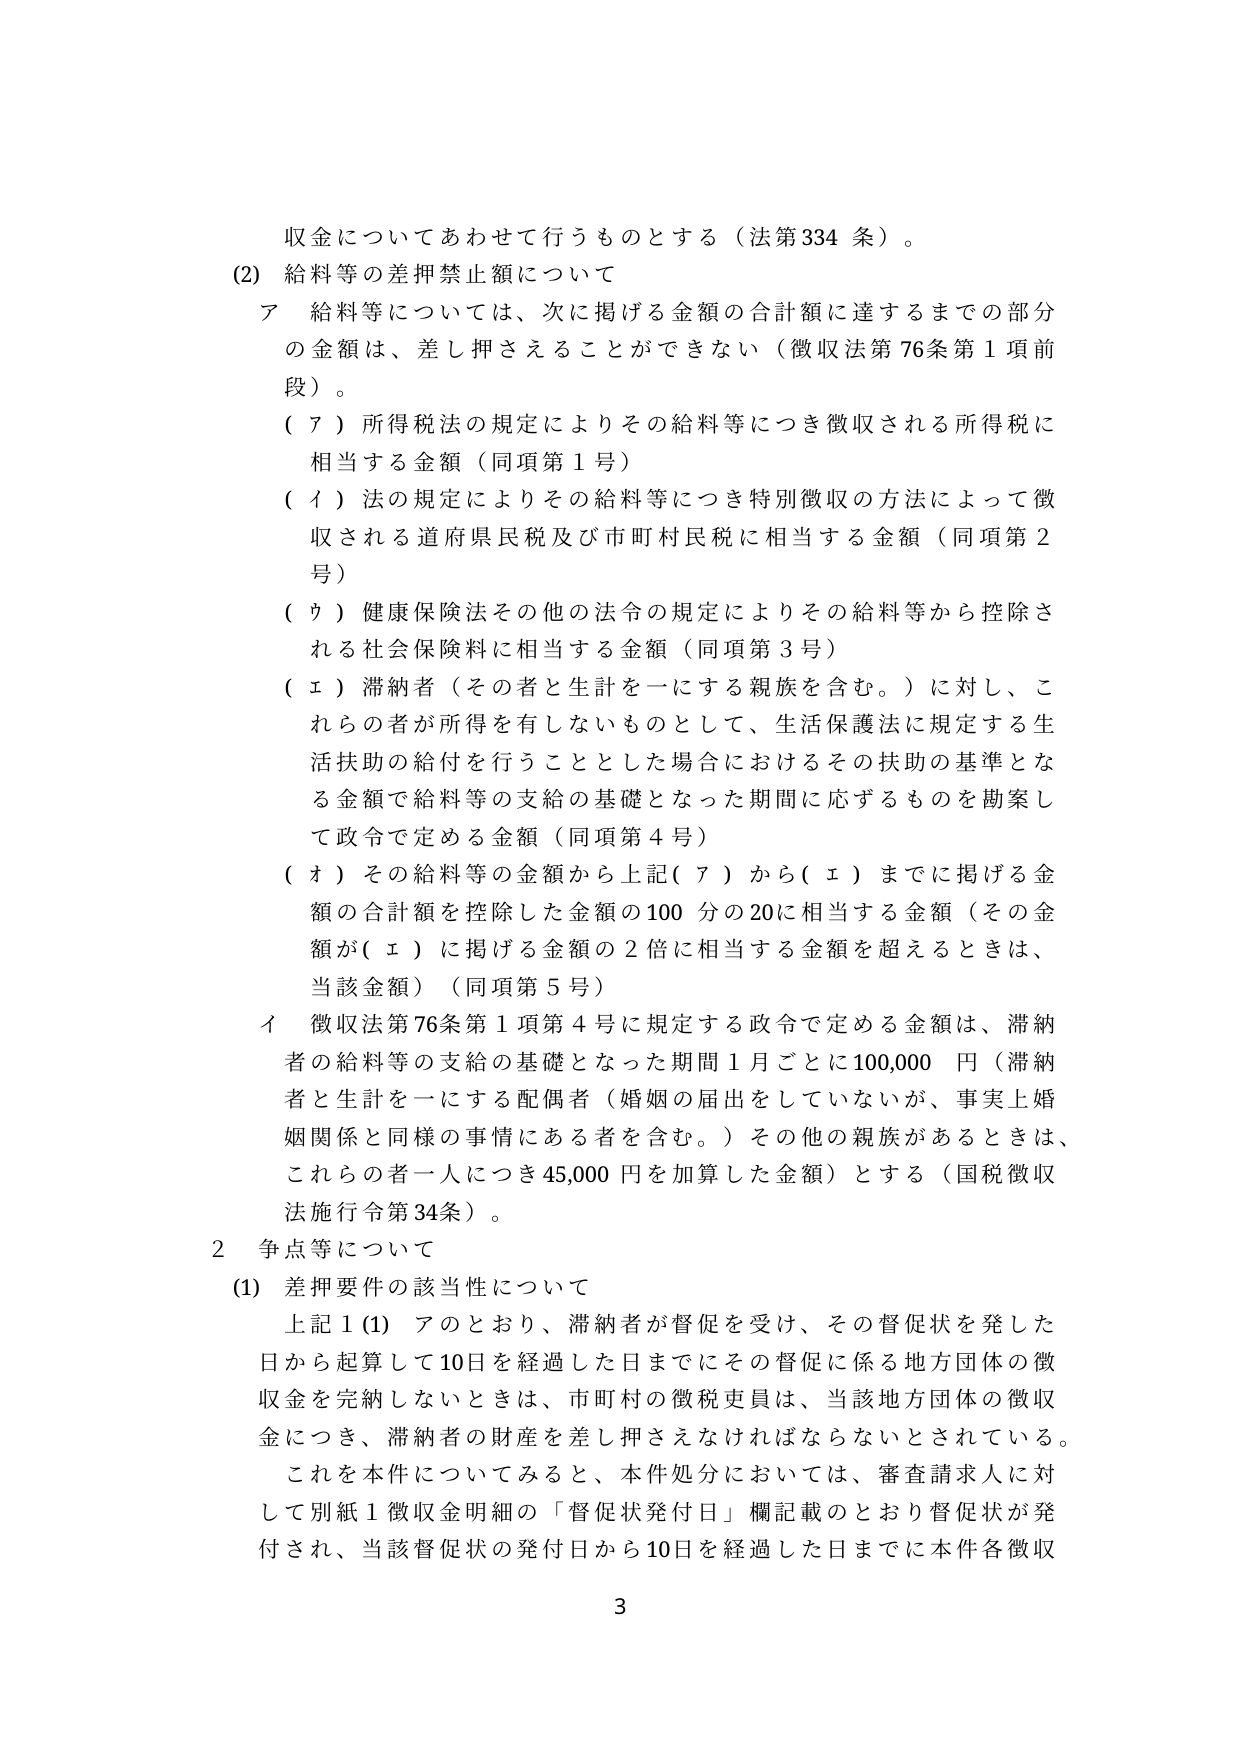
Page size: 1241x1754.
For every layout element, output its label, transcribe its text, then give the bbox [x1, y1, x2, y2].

text (1) 差押要件の該当性について [226, 1267, 1059, 1304]
text (ｲ) 法の規定によりその給料等につき特別徴収の方法によって徴収される道府県民税及び市町村民税に相当する金額（同項第２号） [272, 479, 1059, 592]
text 上記１(1)アのとおり、滞納者が督促を受け、その督促状を発した日から起算して10日を経過した日までにその督促に係る地方団体の徴収金を完納しないときは、市町村の徴税吏員は、当該地方団体の徴収金につき、滞納者の財産を差し押さえなければならないとされている。 [249, 1304, 1059, 1454]
text (2) 給料等の差押禁止額について [226, 254, 1059, 292]
text ア 給料等については、次に掲げる金額の合計額に達するまでの部分の金額は、差し押さえることができない（徴収法第76条第１項前段）。 [249, 292, 1059, 404]
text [249, 217, 1059, 254]
text イ 徴収法第76条第１項第４号に規定する政令で定める金額は、滞納者の給料等の支給の基礎となった期間１月ごとに100,000円（滞納者と生計を一にする配偶者（婚姻の届出をしていないが、事実上婚姻関係と同様の事情にある者を含む。）その他の親族があるときは、これらの者一人につき45,000円を加算した金額）とする（国税徴収法施行令第34条）。 [249, 1004, 1059, 1229]
text (ｳ) 健康保険法その他の法令の規定によりその給料等から控除される社会保険料に相当する金額（同項第３号） [272, 592, 1059, 667]
subtitle ２ 争点等について [204, 1229, 1059, 1267]
text (ｱ) 所得税法の規定によりその給料等につき徴収される所得税に相当する金額（同項第１号） [272, 404, 1059, 479]
text (ｵ) その給料等の金額から上記(ｱ)から(ｴ)までに掲げる金額の合計額を控除した金額の100分の20に相当する金額（その金額が(ｴ)に掲げる金額の２倍に相当する金額を超えるときは、当該金額）（同項第５号） [272, 854, 1059, 1004]
text (ｴ) 滞納者（その者と生計を一にする親族を含む。）に対し、これらの者が所得を有しないものとして、生活保護法に規定する生活扶助の給付を行うこととした場合におけるその扶助の基準となる金額で給料等の支給の基礎となった期間に応ずるものを勘案して政令で定める金額（同項第４号） [272, 667, 1059, 854]
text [249, 1454, 1059, 1567]
